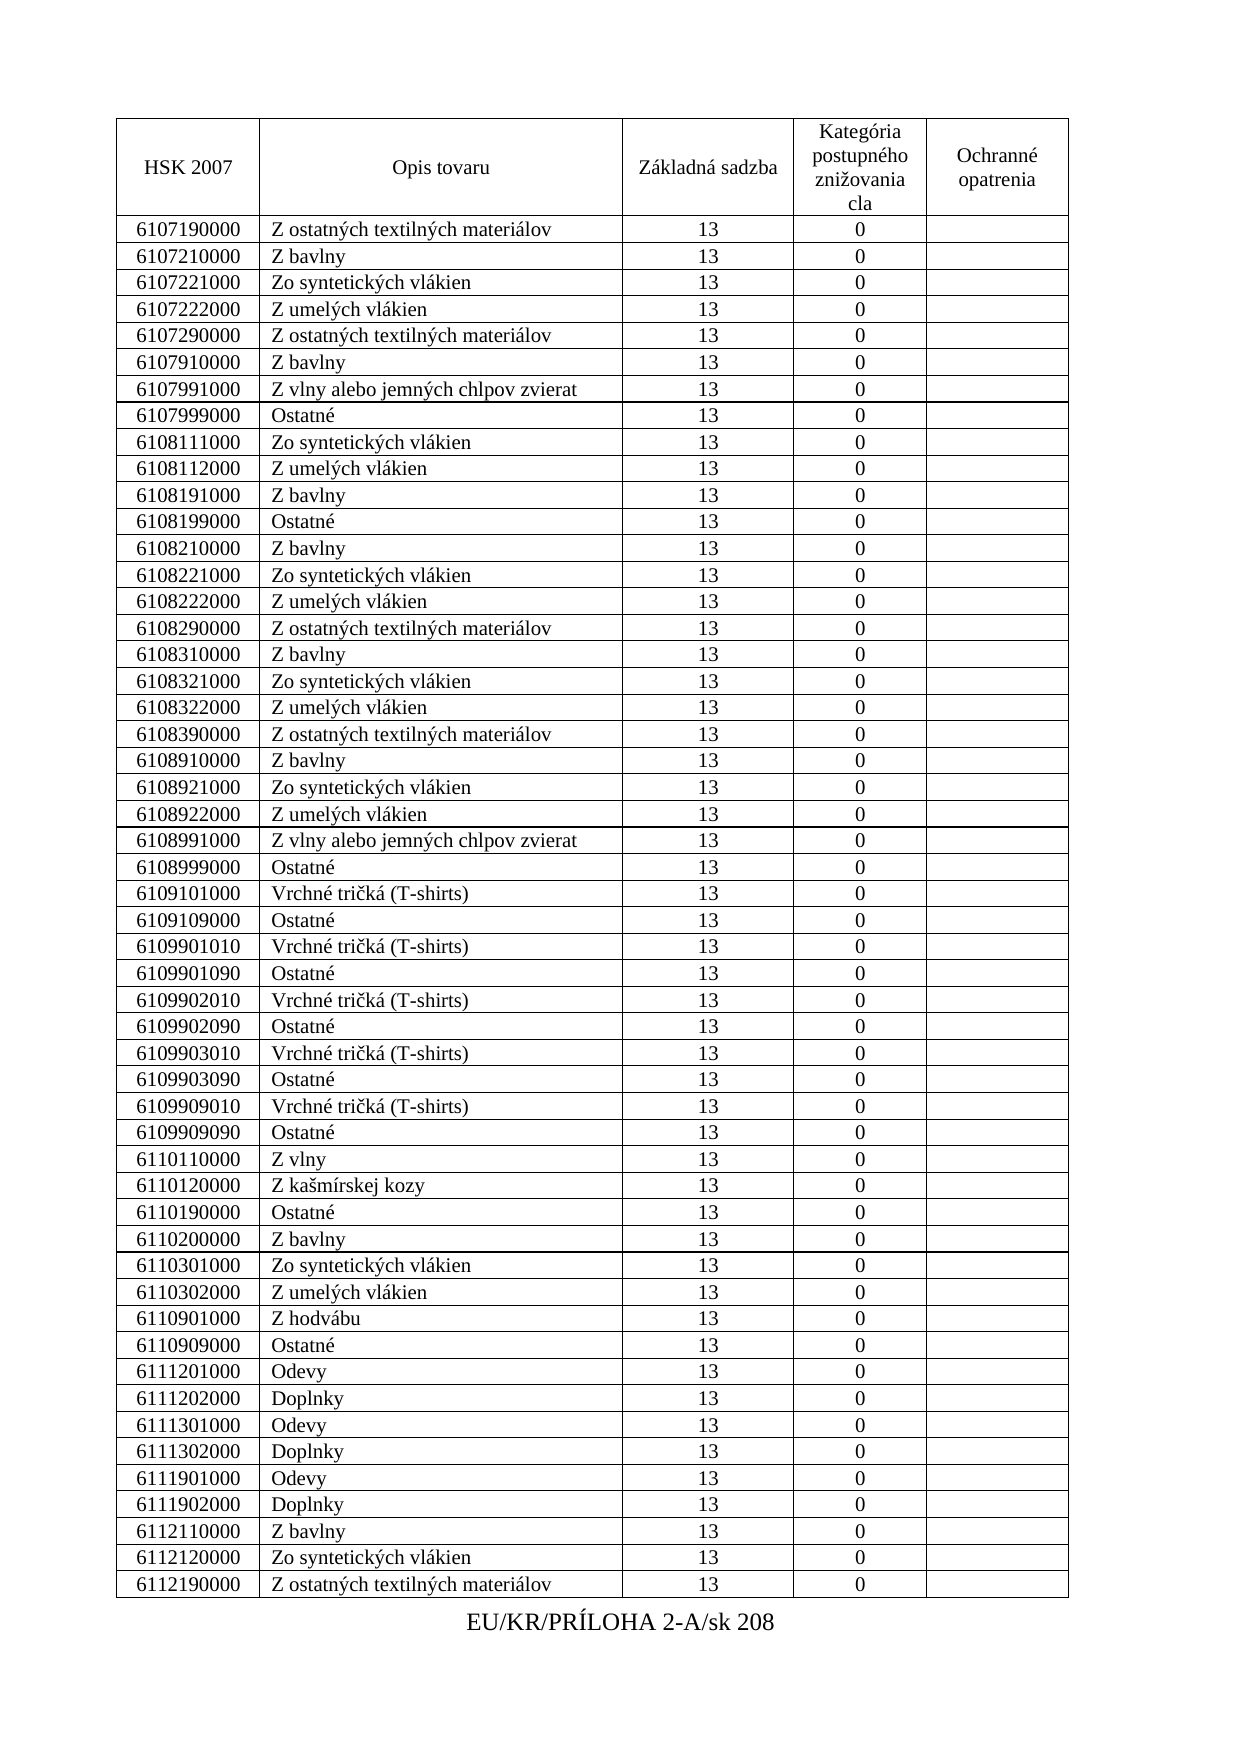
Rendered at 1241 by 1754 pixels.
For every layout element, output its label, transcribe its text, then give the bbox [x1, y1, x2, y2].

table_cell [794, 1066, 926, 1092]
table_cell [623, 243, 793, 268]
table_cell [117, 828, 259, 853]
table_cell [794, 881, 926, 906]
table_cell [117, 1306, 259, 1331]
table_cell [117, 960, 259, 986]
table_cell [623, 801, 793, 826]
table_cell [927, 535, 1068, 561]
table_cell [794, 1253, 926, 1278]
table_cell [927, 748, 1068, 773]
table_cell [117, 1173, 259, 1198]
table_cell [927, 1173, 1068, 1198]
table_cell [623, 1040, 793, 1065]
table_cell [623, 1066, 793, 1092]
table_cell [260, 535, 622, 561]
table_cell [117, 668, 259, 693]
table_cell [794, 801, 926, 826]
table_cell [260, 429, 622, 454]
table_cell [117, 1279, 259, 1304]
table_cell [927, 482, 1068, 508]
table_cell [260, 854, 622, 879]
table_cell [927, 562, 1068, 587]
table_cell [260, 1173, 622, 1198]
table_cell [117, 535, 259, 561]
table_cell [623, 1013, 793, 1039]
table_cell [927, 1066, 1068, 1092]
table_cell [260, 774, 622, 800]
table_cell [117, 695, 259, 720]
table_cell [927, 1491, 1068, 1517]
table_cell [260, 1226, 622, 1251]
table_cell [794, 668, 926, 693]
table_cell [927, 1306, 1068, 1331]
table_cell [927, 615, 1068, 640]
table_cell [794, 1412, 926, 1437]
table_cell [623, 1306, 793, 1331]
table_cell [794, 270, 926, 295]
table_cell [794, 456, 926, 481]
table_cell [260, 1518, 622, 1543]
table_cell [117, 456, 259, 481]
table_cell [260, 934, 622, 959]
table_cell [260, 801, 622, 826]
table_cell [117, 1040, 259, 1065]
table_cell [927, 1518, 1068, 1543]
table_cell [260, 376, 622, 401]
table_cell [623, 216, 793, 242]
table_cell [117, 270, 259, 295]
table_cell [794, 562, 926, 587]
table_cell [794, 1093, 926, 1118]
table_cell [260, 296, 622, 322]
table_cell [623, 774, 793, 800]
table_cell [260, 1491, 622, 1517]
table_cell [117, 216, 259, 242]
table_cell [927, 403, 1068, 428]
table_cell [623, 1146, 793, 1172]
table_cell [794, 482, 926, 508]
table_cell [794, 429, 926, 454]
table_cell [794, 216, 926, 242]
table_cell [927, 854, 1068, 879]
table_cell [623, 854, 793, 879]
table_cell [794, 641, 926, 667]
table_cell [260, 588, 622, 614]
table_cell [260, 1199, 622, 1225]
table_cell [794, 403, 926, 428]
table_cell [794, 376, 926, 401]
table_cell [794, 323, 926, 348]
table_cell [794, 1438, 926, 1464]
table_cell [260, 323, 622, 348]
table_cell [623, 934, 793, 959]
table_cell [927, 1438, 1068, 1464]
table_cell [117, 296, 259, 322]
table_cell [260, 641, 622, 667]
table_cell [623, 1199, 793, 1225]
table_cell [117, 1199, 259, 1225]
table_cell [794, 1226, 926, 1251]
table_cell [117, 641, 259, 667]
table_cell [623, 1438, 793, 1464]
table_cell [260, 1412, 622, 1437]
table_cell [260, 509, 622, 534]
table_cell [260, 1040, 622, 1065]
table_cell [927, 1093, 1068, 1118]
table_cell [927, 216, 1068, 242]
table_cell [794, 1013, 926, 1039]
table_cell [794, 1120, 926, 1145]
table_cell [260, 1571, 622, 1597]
table_header HSK 2007 [117, 119, 259, 215]
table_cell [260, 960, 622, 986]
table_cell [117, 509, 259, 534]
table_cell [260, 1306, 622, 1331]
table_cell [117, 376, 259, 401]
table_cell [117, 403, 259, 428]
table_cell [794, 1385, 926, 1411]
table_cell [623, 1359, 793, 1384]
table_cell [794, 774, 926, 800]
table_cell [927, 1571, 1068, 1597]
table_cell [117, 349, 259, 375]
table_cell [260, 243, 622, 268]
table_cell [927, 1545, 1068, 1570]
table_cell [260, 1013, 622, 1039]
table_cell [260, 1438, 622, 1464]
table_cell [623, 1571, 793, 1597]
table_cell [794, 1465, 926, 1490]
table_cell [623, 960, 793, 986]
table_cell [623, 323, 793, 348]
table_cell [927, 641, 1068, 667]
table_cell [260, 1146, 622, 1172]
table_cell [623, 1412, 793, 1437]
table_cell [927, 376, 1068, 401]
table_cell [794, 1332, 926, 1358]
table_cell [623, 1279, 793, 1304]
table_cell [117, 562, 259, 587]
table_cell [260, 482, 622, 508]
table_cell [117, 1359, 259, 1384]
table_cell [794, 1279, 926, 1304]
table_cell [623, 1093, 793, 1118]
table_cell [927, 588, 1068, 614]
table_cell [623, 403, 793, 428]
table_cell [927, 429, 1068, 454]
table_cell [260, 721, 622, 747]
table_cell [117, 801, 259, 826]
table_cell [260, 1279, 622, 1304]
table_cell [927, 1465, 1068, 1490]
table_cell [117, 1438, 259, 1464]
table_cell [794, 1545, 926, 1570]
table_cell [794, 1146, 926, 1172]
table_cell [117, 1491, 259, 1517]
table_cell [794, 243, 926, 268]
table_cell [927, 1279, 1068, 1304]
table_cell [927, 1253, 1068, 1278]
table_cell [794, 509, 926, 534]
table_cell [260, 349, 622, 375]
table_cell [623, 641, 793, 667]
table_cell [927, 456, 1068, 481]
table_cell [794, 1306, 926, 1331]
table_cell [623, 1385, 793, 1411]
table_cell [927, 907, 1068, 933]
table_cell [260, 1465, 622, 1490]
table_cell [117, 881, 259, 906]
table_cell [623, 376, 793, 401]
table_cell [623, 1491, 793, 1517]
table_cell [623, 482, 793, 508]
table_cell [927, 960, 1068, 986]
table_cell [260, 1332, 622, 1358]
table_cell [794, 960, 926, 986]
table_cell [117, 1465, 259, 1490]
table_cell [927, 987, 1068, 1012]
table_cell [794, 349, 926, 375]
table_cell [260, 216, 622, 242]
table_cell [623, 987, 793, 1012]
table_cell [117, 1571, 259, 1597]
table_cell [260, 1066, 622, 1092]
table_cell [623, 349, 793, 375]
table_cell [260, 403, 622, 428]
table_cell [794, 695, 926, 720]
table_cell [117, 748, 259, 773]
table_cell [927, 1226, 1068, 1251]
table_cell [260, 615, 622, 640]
table_header Ochranné opatrenia [927, 119, 1068, 215]
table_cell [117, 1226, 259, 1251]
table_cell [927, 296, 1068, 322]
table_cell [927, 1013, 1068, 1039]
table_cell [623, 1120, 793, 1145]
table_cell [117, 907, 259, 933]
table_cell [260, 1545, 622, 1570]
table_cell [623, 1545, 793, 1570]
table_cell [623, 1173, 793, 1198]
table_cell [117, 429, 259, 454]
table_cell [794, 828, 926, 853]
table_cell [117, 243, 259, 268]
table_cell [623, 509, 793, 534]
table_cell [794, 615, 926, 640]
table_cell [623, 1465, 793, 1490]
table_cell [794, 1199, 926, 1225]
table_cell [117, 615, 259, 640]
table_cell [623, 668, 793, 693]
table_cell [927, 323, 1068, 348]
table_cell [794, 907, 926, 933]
table_header Opis tovaru [260, 119, 622, 215]
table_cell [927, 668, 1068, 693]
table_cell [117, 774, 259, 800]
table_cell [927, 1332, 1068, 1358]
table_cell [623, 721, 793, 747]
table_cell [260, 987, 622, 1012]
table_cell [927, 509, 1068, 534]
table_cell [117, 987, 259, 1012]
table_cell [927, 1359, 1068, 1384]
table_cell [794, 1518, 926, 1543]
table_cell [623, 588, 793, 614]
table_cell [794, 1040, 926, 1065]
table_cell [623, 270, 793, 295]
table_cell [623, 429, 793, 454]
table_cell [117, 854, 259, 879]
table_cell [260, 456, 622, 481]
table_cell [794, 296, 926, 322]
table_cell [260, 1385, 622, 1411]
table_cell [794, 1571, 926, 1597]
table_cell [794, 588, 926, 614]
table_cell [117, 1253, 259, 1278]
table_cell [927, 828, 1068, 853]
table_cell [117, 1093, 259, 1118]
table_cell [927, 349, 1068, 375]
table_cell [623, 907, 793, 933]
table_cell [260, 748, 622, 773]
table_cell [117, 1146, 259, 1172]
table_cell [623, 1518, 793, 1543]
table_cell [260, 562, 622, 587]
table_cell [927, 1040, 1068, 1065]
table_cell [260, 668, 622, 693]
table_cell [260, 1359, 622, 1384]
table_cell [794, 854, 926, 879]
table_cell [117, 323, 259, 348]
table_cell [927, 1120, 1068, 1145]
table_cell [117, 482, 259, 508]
table_header Základná sadzba [623, 119, 793, 215]
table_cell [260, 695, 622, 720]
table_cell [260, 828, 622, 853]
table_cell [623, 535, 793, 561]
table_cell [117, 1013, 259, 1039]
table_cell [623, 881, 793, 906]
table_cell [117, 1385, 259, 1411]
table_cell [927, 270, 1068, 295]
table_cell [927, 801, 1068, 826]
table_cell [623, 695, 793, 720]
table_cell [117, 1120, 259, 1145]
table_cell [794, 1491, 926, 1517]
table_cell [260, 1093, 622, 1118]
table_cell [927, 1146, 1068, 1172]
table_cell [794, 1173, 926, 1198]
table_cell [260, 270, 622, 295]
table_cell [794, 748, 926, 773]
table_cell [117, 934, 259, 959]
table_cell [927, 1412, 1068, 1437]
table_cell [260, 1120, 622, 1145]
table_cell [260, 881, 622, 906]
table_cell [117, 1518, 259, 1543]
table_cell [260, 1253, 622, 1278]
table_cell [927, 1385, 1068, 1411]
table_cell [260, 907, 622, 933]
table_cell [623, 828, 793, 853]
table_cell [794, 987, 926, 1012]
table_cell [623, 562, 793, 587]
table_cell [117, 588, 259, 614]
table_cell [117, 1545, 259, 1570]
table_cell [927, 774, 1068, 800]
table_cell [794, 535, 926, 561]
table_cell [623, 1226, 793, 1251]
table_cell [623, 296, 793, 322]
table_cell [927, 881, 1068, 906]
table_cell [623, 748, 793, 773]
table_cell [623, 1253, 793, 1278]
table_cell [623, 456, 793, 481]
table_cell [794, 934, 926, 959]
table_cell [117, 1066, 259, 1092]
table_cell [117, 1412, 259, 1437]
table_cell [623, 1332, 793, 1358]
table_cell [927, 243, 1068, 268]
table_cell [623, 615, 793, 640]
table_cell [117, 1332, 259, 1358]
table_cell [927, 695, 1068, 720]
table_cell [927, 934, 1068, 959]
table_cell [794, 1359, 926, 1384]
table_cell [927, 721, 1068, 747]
table_header Kategória postupného znižovania cla [794, 119, 926, 215]
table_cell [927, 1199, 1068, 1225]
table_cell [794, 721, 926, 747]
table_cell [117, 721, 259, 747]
